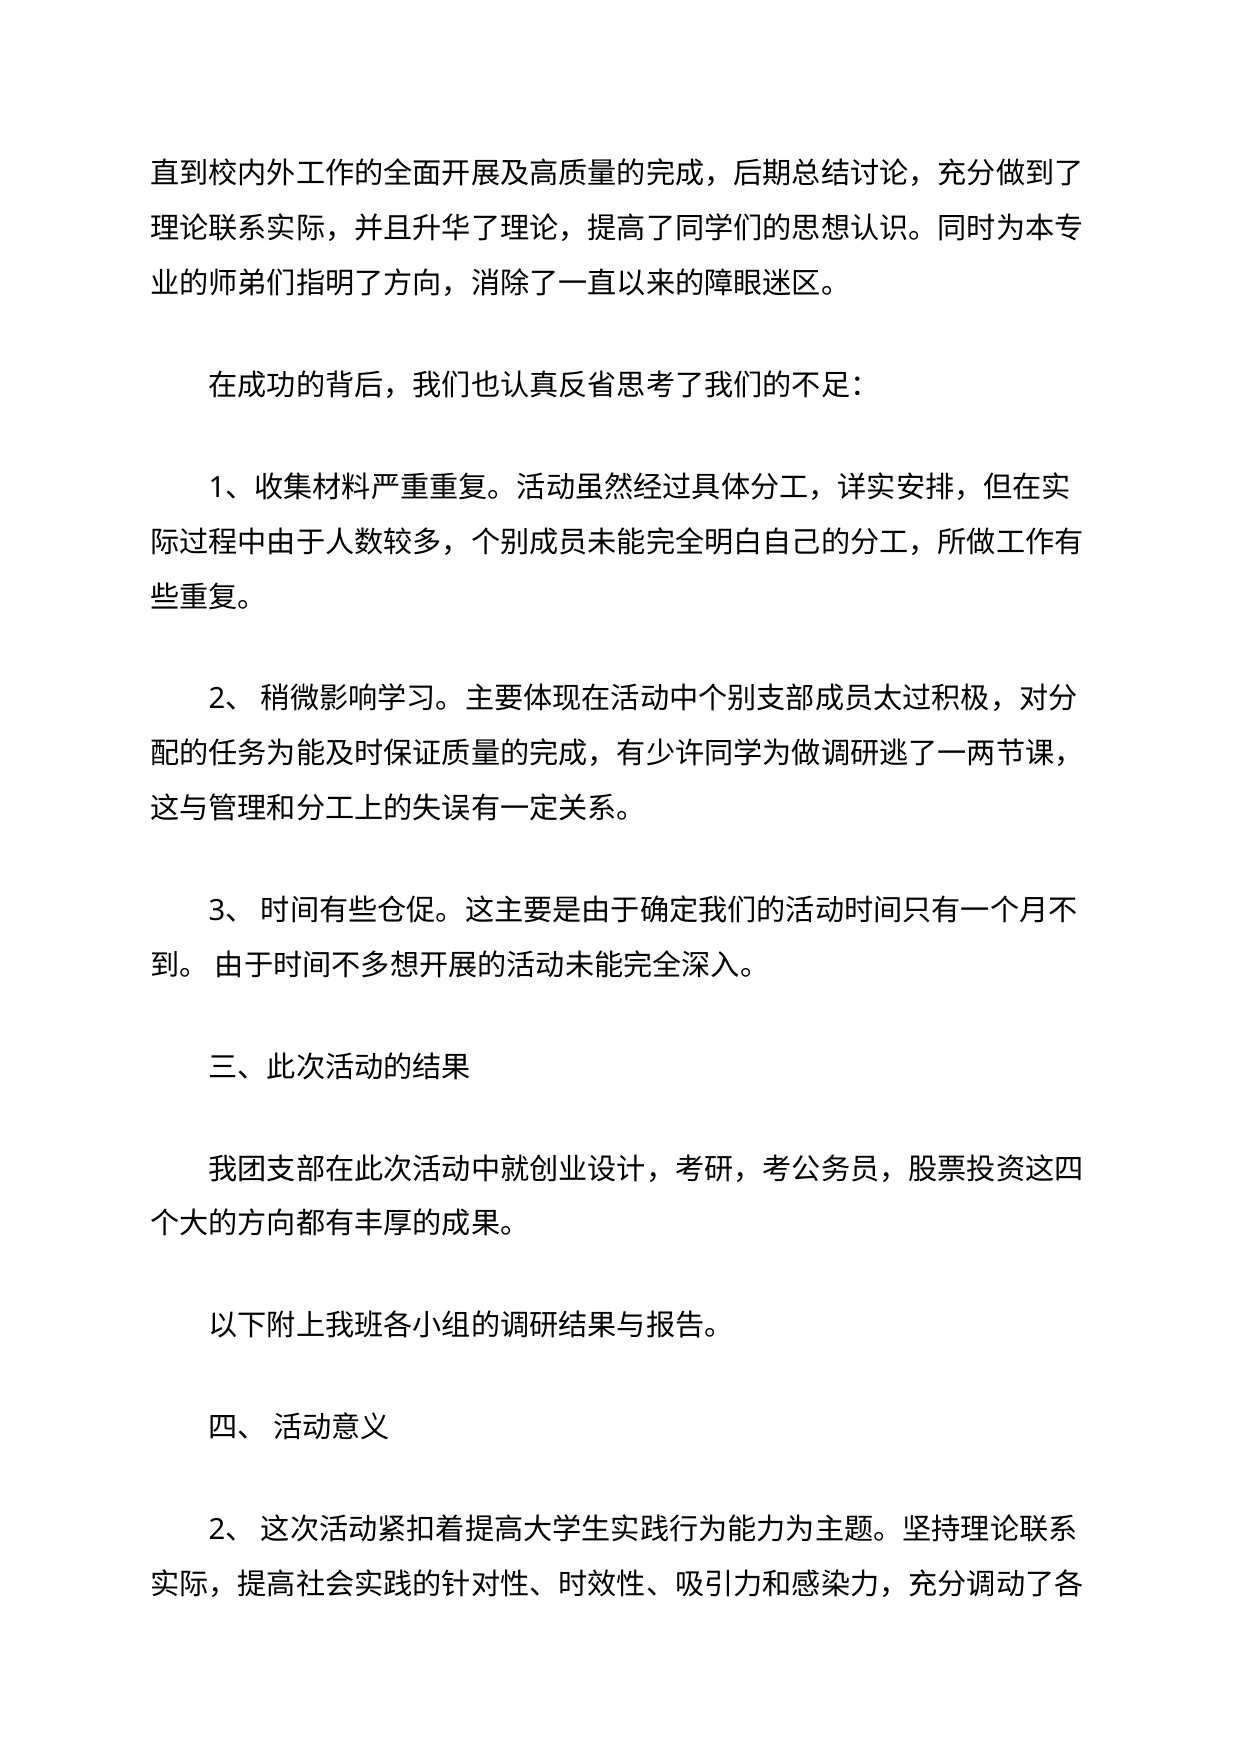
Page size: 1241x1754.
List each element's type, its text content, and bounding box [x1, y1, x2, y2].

text 我团支部在此次活动中就创业设计，考研，考公务员，股票投资这四个大的方向都有丰厚的成果。 [150, 1145, 1090, 1242]
text 三、此次活动的结果 [150, 1043, 1090, 1086]
text 2、 稍微影响学习。主要体现在活动中个别支部成员太过积极，对分配的任务为能及时保证质量的完成，有少许同学为做调研逃了一两节课，这与管理和分工上的失误有一定关系。 [150, 675, 1090, 827]
text 以下附上我班各小组的调研结果与报告。 [150, 1302, 1090, 1344]
text 1、收集材料严重重复。活动虽然经过具体分工，详实安排，但在实际过程中由于人数较多，个别成员未能完全明白自己的分工，所做工作有些重复。 [150, 463, 1090, 616]
text 3、 时间有些仓促。这主要是由于确定我们的活动时间只有一个月不到。 由于时间不多想开展的活动未能完全深入。 [150, 887, 1090, 984]
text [150, 1505, 1090, 1603]
text 在成功的背后，我们也认真反省思考了我们的不足： [150, 362, 1090, 404]
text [150, 150, 1090, 302]
text 四、 活动意义 [150, 1404, 1090, 1446]
